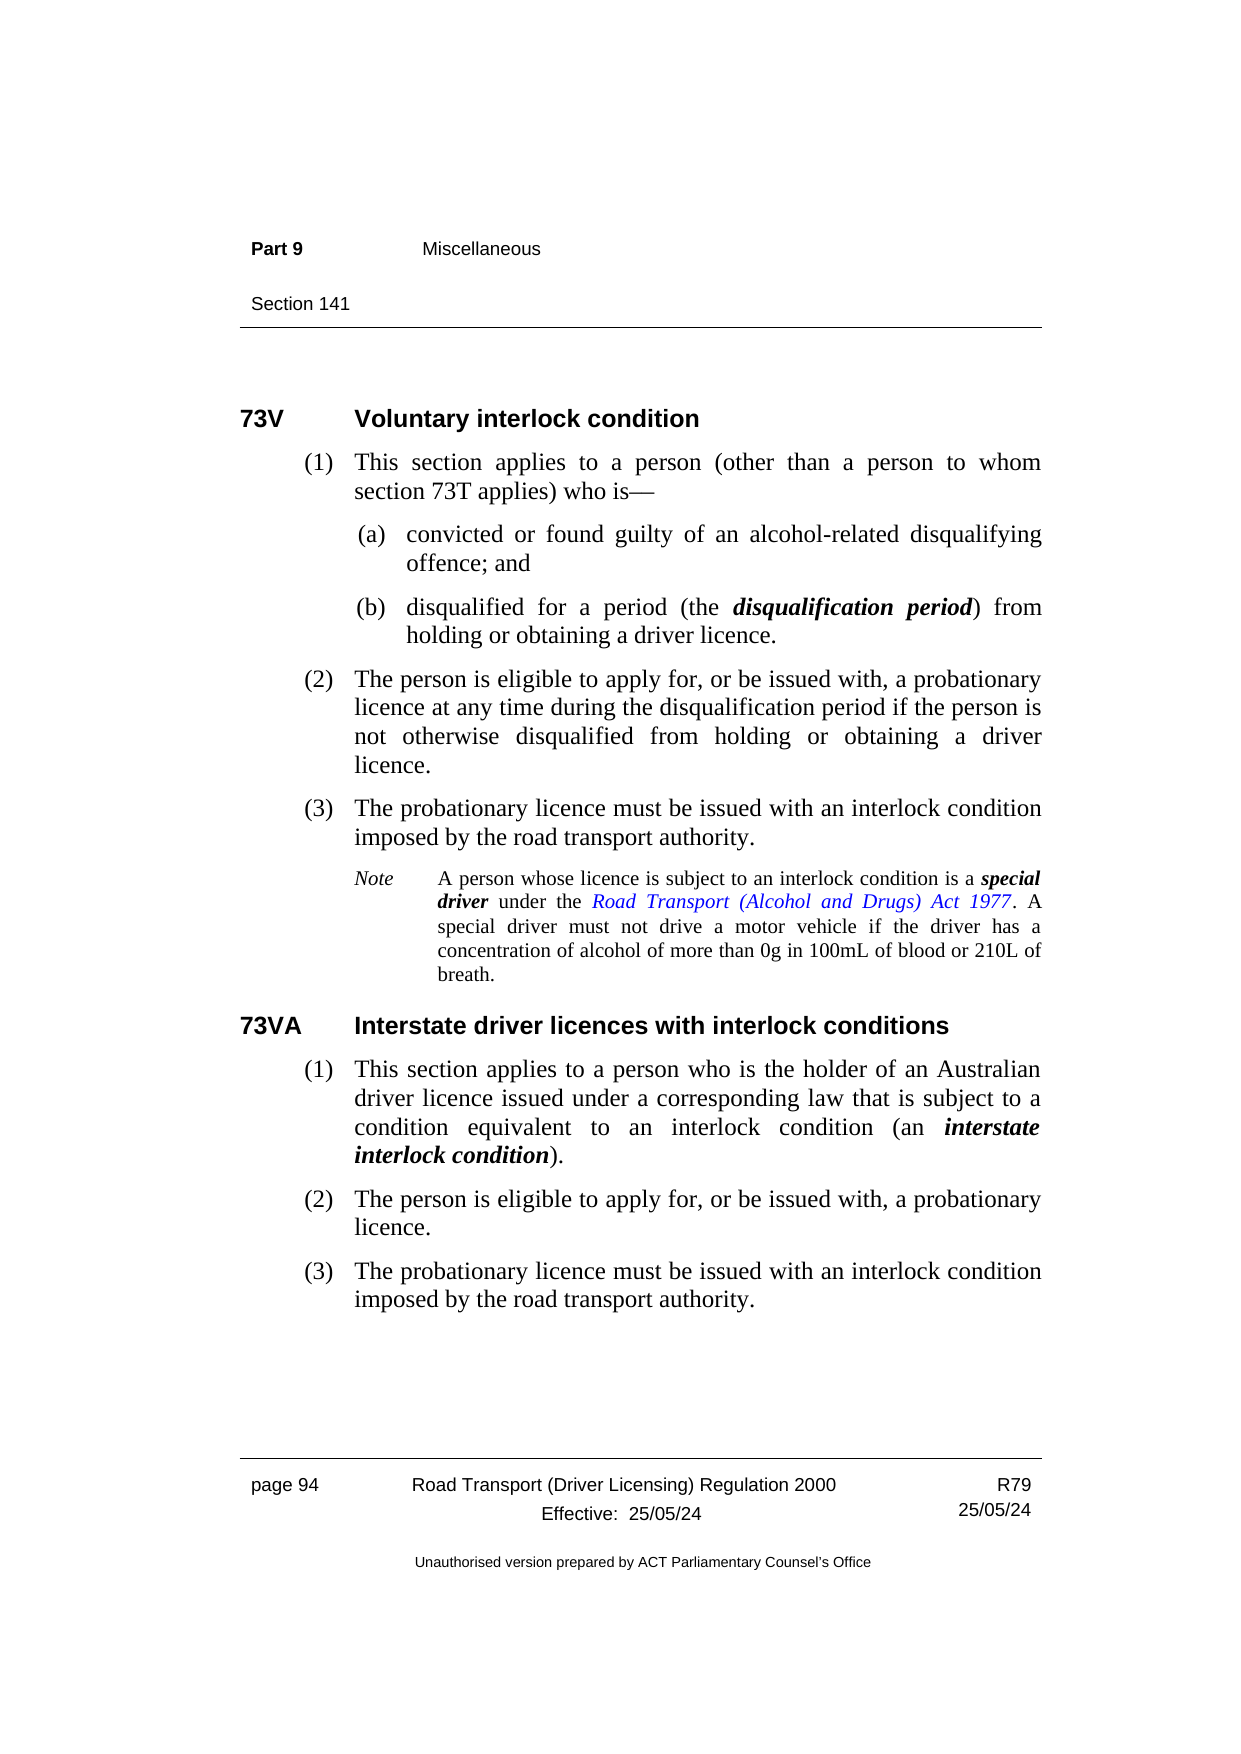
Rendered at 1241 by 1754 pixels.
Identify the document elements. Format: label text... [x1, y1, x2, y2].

text 73VA Interstate driver licences with interlock conditions [239, 1011, 1042, 1039]
text (a) convicted or found guilty of an alcohol-related disqualifying offence; and [239, 519, 1042, 577]
text (2) The person is eligible to apply for, or be issued with, a probationary licence at any time during the disqualification period if the person is not otherwise disqualified from holding or obtaining a driver licence. [239, 664, 1042, 779]
text (2) The person is eligible to apply for, or be issued with, a probationary licence. [239, 1184, 1042, 1241]
text 73V Voluntary interlock condition [239, 404, 1042, 433]
text (1) This section applies to a person who is the holder of an Australian driver licence issued under a corresponding law that is subject to a condition equivalent to an interlock condition (an interstate interlock condition). [239, 1054, 1042, 1169]
text (b) disqualified for a period (the disqualification period) from holding or obtaining a driver licence. [239, 592, 1042, 649]
text (1) This section applies to a person (other than a person to whom section 73T applies) who is–– [239, 447, 1042, 505]
text (3) The probationary licence must be issued with an interlock condition imposed by the road transport authority. [239, 1256, 1042, 1313]
text (3) The probationary licence must be issued with an interlock condition imposed by the road transport authority. [239, 793, 1042, 851]
text Note A person whose licence is subject to an interlock condition is a special driver under the Road Transport (Alcohol and Drugs) Act 1977. A special driver must not drive a motor vehicle if the driver has a concentration of alcohol of more than 0g in 100mL of blood or 210L of breath. [354, 865, 1042, 986]
